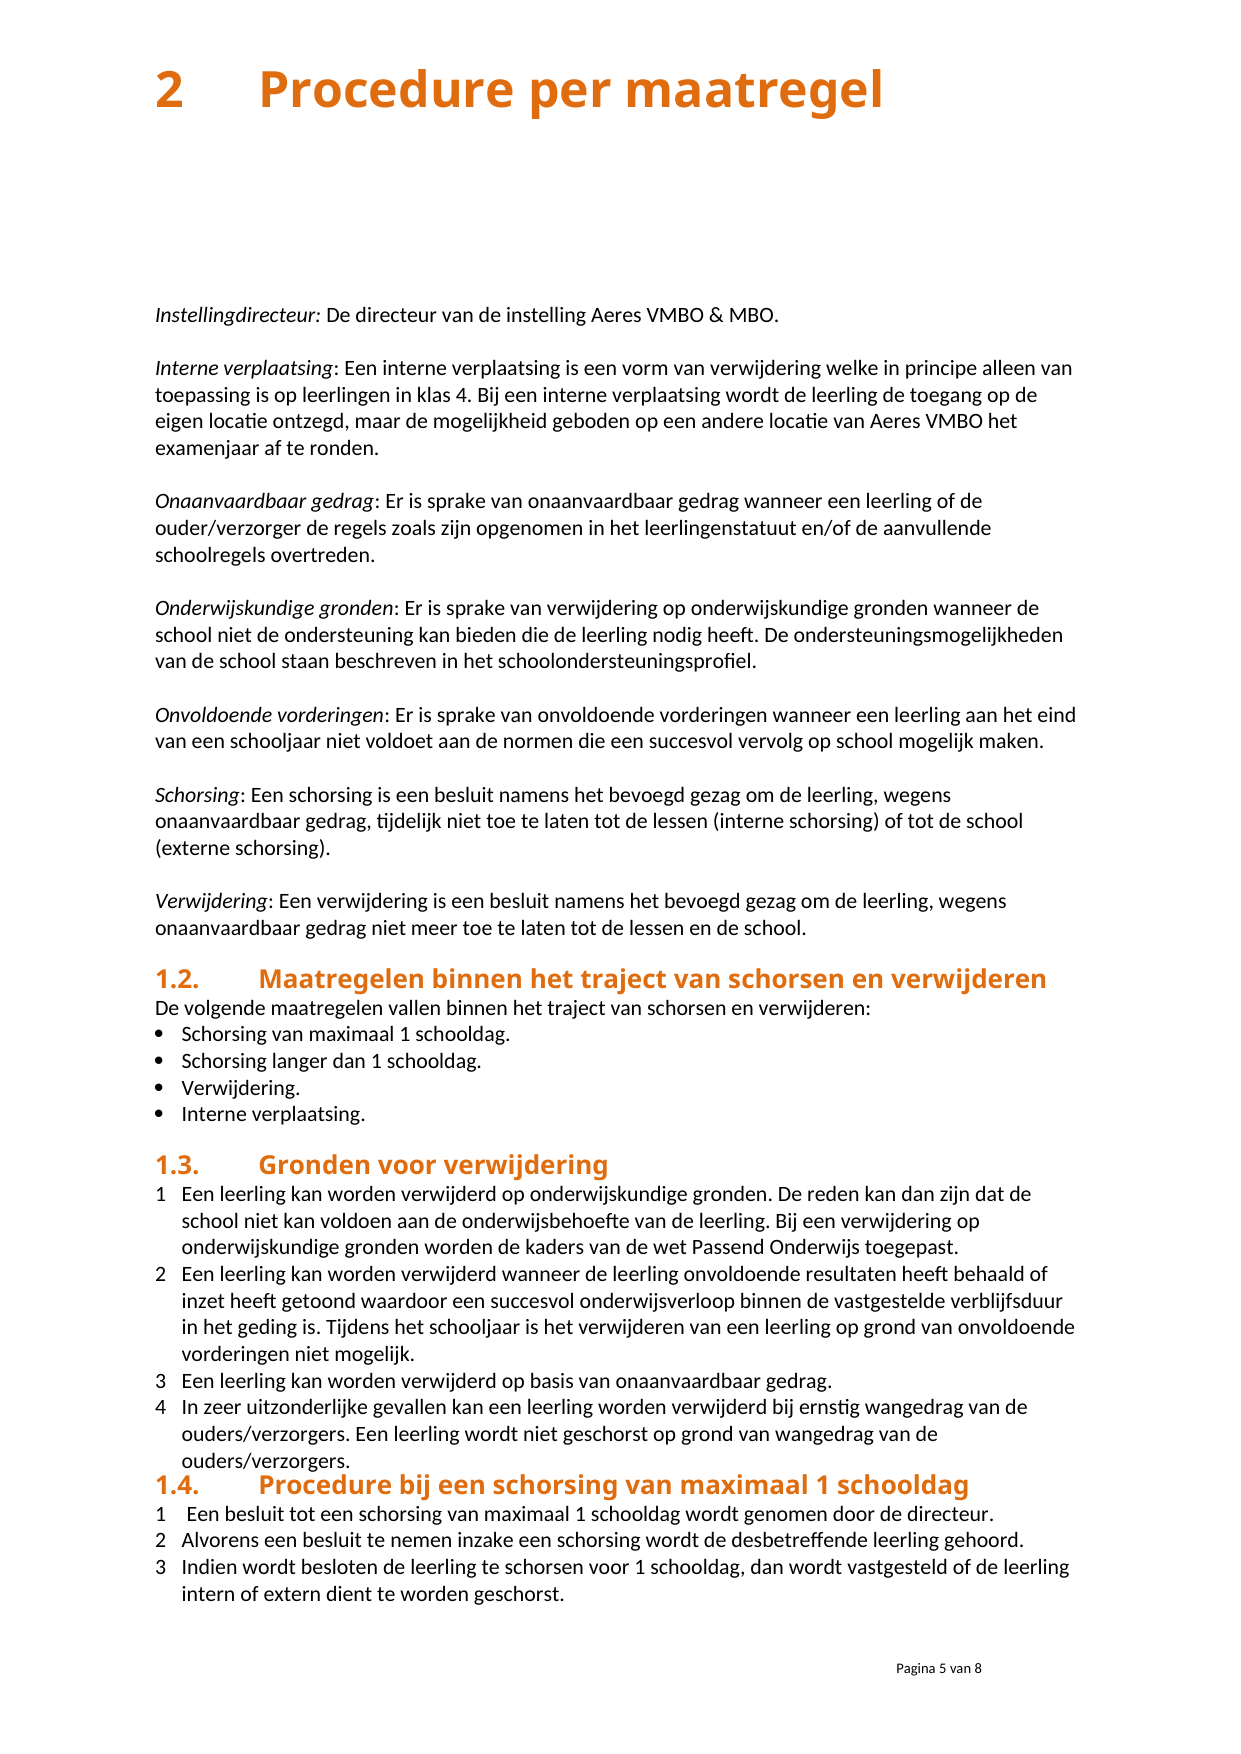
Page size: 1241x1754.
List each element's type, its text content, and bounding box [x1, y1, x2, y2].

text Instellingdirecteur: De directeur van de instelling Aeres VMBO & MBO. [155, 118, 1084, 327]
text Indien wordt besloten de leerling te schorsen voor 1 schooldag, dan wordt vastgesteld of de leerling intern of extern dient te worden geschorst. [155, 1553, 1084, 1607]
text Interne verplaatsing. [155, 1100, 1084, 1127]
text Onderwijskundige gronden: Er is sprake van verwijdering op onderwijskundige gronden wanneer de school niet de ondersteuning kan bieden die de leerling nodig heeft. De ondersteuningsmogelijkheden van de school staan beschreven in het schoolondersteuningsprofiel. [155, 594, 1084, 674]
text Verwijdering: Een verwijdering is een besluit namens het bevoegd gezag om de leerling, wegens onaanvaardbaar gedrag niet meer toe te laten tot de lessen en de school. [155, 887, 1084, 941]
text Interne verplaatsing: Een interne verplaatsing is een vorm van verwijdering welke in principe alleen van toepassing is op leerlingen in klas 4. Bij een interne verplaatsing wordt de leerling de toegang op de eigen locatie ontzegd, maar de mogelijkheid geboden op een andere locatie van Aeres VMBO het examenjaar af te ronden. [155, 354, 1084, 461]
text Verwijdering. [155, 1074, 1084, 1100]
text In zeer uitzonderlijke gevallen kan een leerling worden verwijderd bij ernstig wangedrag van de ouders/verzorgers. Een leerling wordt niet geschorst op grond van wangedrag van de ouders/verzorgers. [155, 1393, 1084, 1473]
text Een leerling kan worden verwijderd wanneer de leerling onvoldoende resultaten heeft behaald of inzet heeft getoond waardoor een succesvol onderwijsverloop binnen de vastgestelde verblijfsduur in het geding is. Tijdens het schooljaar is het verwijderen van een leerling op grond van onvoldoende vorderingen niet mogelijk. [155, 1260, 1084, 1367]
text Een leerling kan worden verwijderd op onderwijskundige gronden. De reden kan dan zijn dat de school niet kan voldoen aan de onderwijsbehoefte van de leerling. Bij een verwijdering op onderwijskundige gronden worden de kaders van de wet Passend Onderwijs toegepast. [155, 1180, 1084, 1260]
text Onvoldoende vorderingen: Er is sprake van onvoldoende vorderingen wanneer een leerling aan het eind van een schooljaar niet voldoet aan de normen die een succesvol vervolg op school mogelijk maken. [155, 701, 1084, 754]
subtitle Procedure bij een schorsing van maximaal 1 schooldag [155, 1473, 1084, 1500]
text Schorsing: Een schorsing is een besluit namens het bevoegd gezag om de leerling, wegens onaanvaardbaar gedrag, tijdelijk niet toe te laten tot de lessen (interne schorsing) of tot de school (externe schorsing). [155, 781, 1084, 861]
list Een besluit tot een schorsing van maximaal 1 schooldag wordt genomen door de directeur. [155, 1500, 1084, 1527]
text De volgende maatregelen vallen binnen het traject van schorsen en verwijderen: [155, 994, 1084, 1021]
text Schorsing van maximaal 1 schooldag. [155, 1021, 1084, 1047]
text Alvorens een besluit te nemen inzake een schorsing wordt de desbetreffende leerling gehoord. [155, 1527, 1084, 1553]
text Schorsing langer dan 1 schooldag. [155, 1047, 1084, 1074]
text Een leerling kan worden verwijderd op basis van onaanvaardbaar gedrag. [155, 1367, 1084, 1393]
subtitle Gronden voor verwijdering [155, 1153, 1084, 1180]
text Onaanvaardbaar gedrag: Er is sprake van onaanvaardbaar gedrag wanneer een leerling of de ouder/verzorger de regels zoals zijn opgenomen in het leerlingenstatuut en/of de aanvullende schoolregels overtreden. [155, 487, 1084, 567]
subtitle Procedure per maatregel [155, 64, 1085, 118]
subtitle Maatregelen binnen het traject van schorsen en verwijderen [155, 967, 1084, 994]
